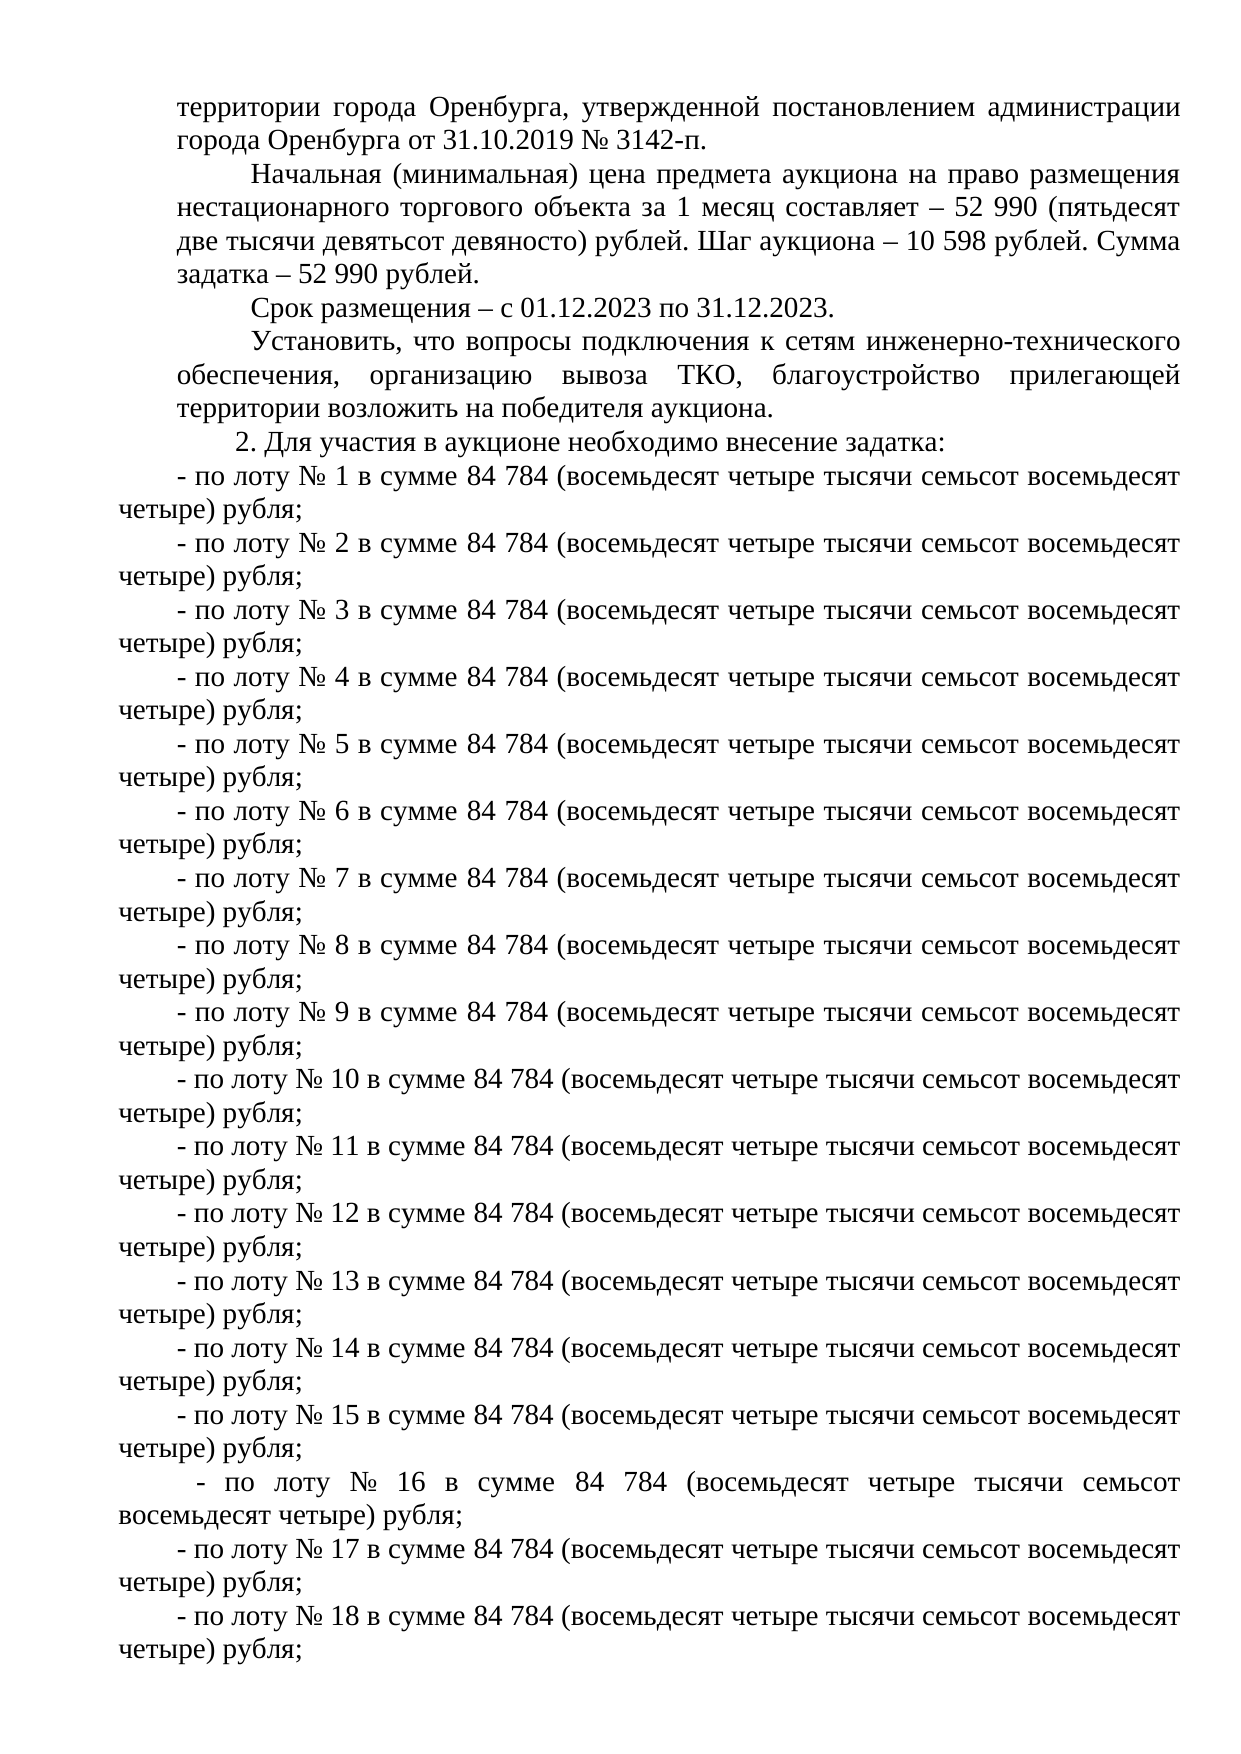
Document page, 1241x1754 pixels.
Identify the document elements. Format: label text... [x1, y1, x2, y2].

text - по лоту № 8 в сумме 84 784 (восемьдесят четыре тысячи семьсот восемьдесят четыре) рубля; [118, 927, 1181, 994]
text - по лоту № 10 в сумме 84 784 (восемьдесят четыре тысячи семьсот восемьдесят четыре) рубля; [118, 1061, 1181, 1128]
text - по лоту № 15 в сумме 84 784 (восемьдесят четыре тысячи семьсот восемьдесят четыре) рубля; [118, 1397, 1181, 1464]
text - по лоту № 11 в сумме 84 784 (восемьдесят четыре тысячи семьсот восемьдесят четыре) рубля; [118, 1128, 1181, 1196]
text - по лоту № 12 в сумме 84 784 (восемьдесят четыре тысячи семьсот восемьдесят четыре) рубля; [118, 1196, 1181, 1263]
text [177, 89, 1181, 156]
text Срок размещения – с 01.12.2023 по 31.12.2023. [177, 290, 1181, 323]
text 2. Для участия в аукционе необходимо внесение задатка: [177, 424, 1181, 458]
text - по лоту № 5 в сумме 84 784 (восемьдесят четыре тысячи семьсот восемьдесят четыре) рубля; [118, 726, 1181, 793]
text - по лоту № 14 в сумме 84 784 (восемьдесят четыре тысячи семьсот восемьдесят четыре) рубля; [118, 1330, 1181, 1397]
text - по лоту № 13 в сумме 84 784 (восемьдесят четыре тысячи семьсот восемьдесят четыре) рубля; [118, 1263, 1181, 1330]
text - по лоту № 4 в сумме 84 784 (восемьдесят четыре тысячи семьсот восемьдесят четыре) рубля; [118, 659, 1181, 726]
text - по лоту № 17 в сумме 84 784 (восемьдесят четыре тысячи семьсот восемьдесят четыре) рубля; [118, 1531, 1181, 1598]
text - по лоту № 3 в сумме 84 784 (восемьдесят четыре тысячи семьсот восемьдесят четыре) рубля; [118, 592, 1181, 659]
text - по лоту № 1 в сумме 84 784 (восемьдесят четыре тысячи семьсот восемьдесят четыре) рубля; [118, 458, 1181, 525]
text - по лоту № 6 в сумме 84 784 (восемьдесят четыре тысячи семьсот восемьдесят четыре) рубля; [118, 793, 1181, 860]
text - по лоту № 16 в сумме 84 784 (восемьдесят четыре тысячи семьсот восемьдесят четыре) рубля; [118, 1464, 1181, 1531]
text - по лоту № 9 в сумме 84 784 (восемьдесят четыре тысячи семьсот восемьдесят четыре) рубля; [118, 994, 1181, 1061]
text - по лоту № 7 в сумме 84 784 (восемьдесят четыре тысячи семьсот восемьдесят четыре) рубля; [118, 860, 1181, 927]
text - по лоту № 2 в сумме 84 784 (восемьдесят четыре тысячи семьсот восемьдесят четыре) рубля; [118, 525, 1181, 592]
text - по лоту № 18 в сумме 84 784 (восемьдесят четыре тысячи семьсот восемьдесят четыре) рубля; [118, 1598, 1181, 1665]
